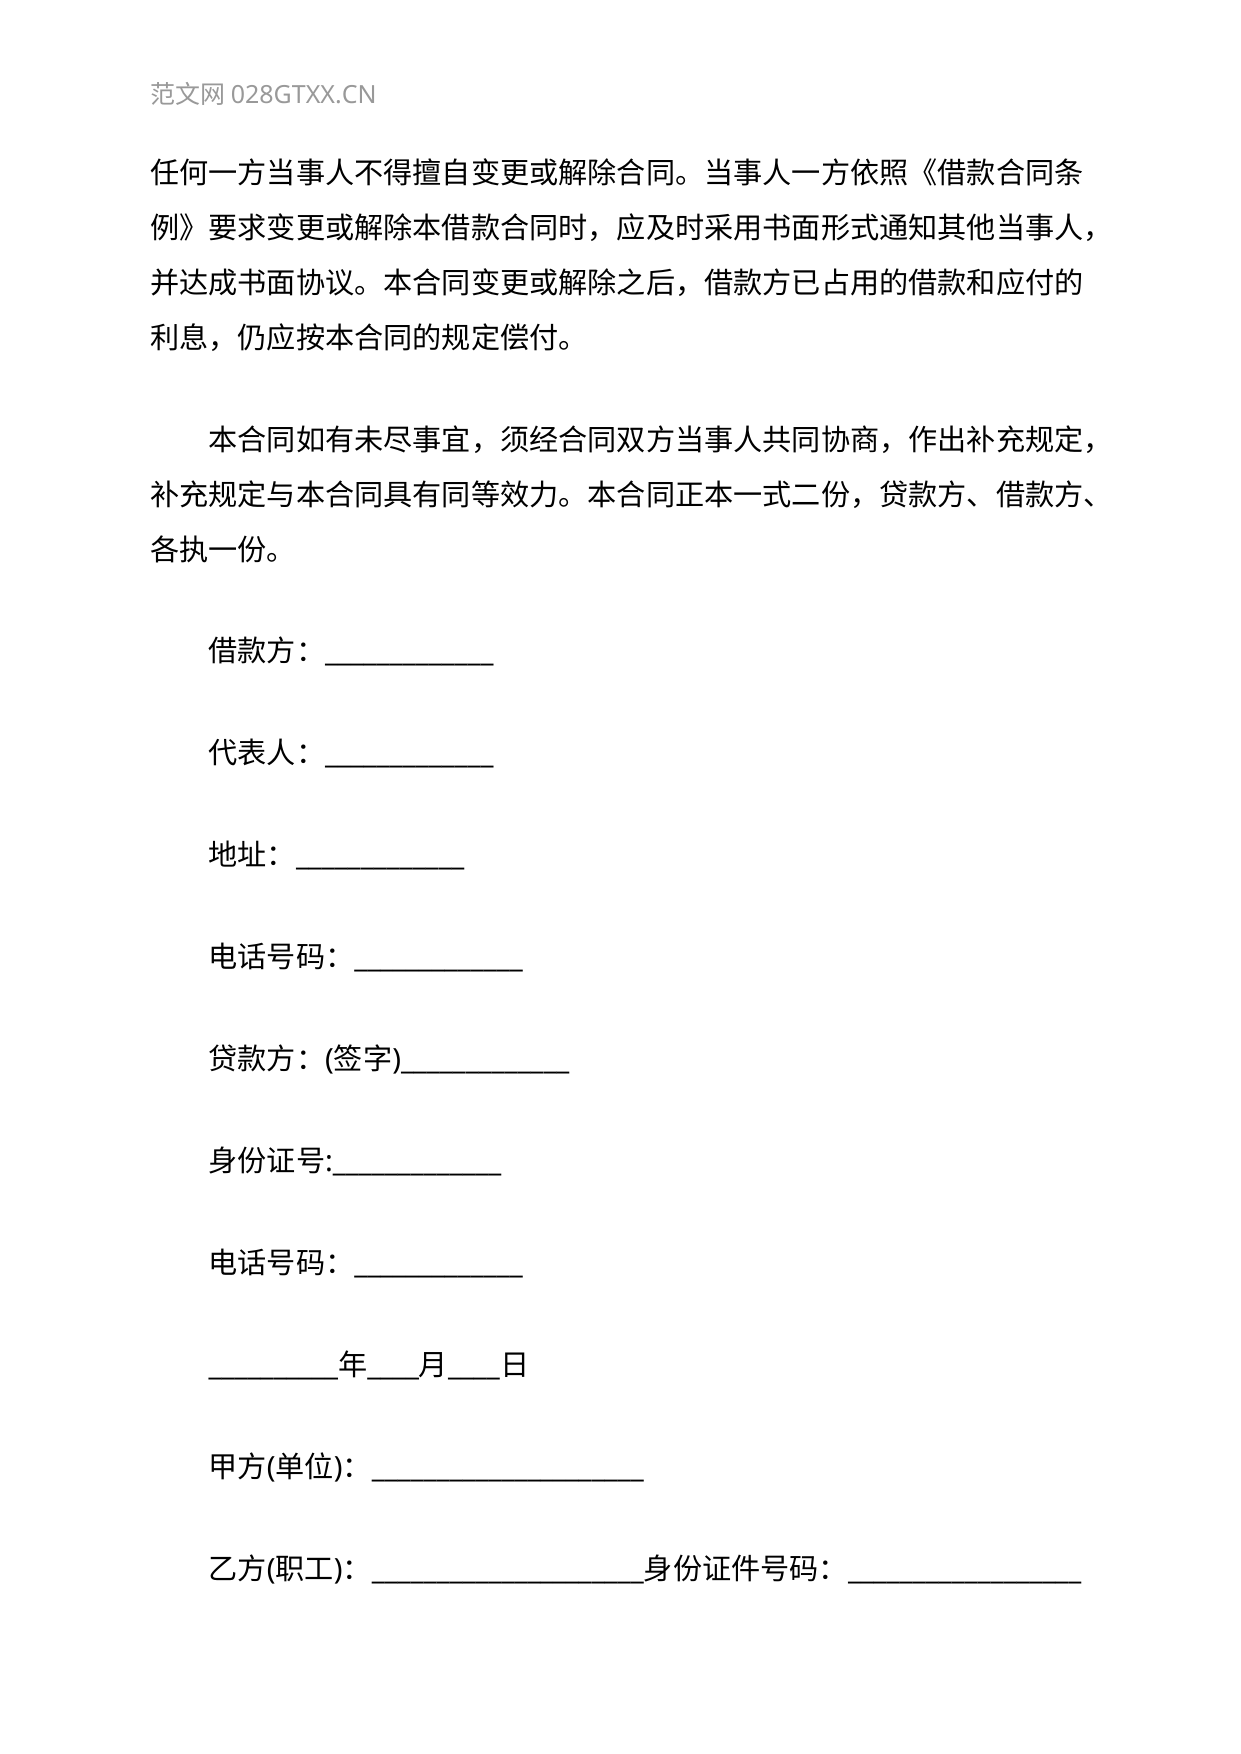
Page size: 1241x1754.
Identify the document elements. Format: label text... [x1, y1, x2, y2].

text 身份证号:_____________ [150, 1138, 1090, 1180]
text __________年____月____日 [150, 1342, 1090, 1384]
text 电话号码：_____________ [150, 1240, 1090, 1282]
text 代表人：_____________ [150, 730, 1090, 772]
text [150, 1546, 1090, 1588]
text 地址：_____________ [150, 832, 1090, 874]
text 本合同如有未尽事宜，须经合同双方当事人共同协商，作出补充规定，补充规定与本合同具有同等效力。本合同正本一式二份，贷款方、借款方、各执一份。 [150, 416, 1090, 568]
text 电话号码：_____________ [150, 934, 1090, 976]
text 借款方：_____________ [150, 628, 1090, 670]
text 甲方(单位)：_____________________ [150, 1444, 1090, 1486]
text 贷款方：(签字)_____________ [150, 1036, 1090, 1078]
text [150, 150, 1090, 357]
